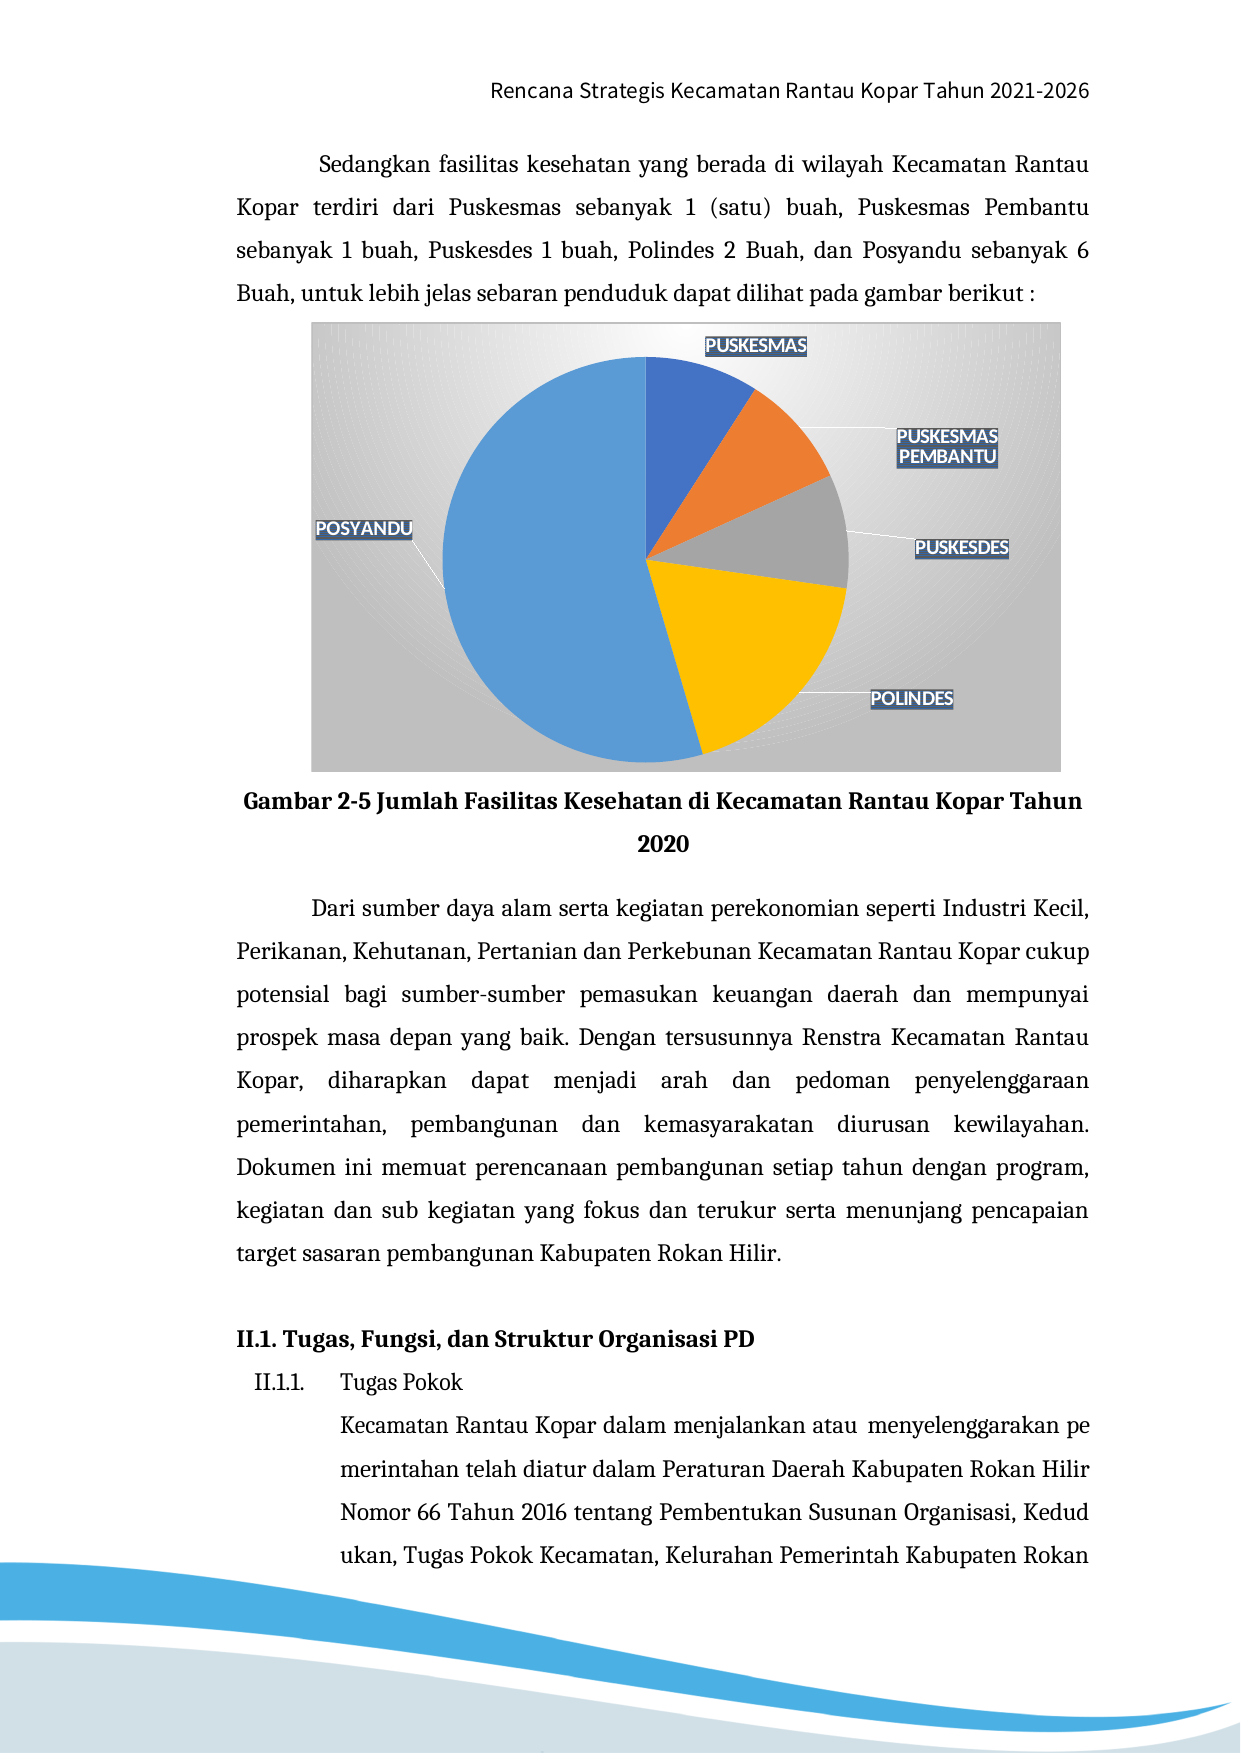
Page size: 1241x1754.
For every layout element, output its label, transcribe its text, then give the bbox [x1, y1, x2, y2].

subtitle Tugas Pokok [310, 1368, 1090, 1397]
picture [0, 1562, 1241, 1753]
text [340, 1411, 1090, 1569]
subtitle Tugas, Fungsi, dan Struktur Organisasi PD [236, 1325, 1090, 1354]
text Dari sumber daya alam serta kegiatan perekonomian seperti Industri Kecil, Perikanan, Kehutanan, Pertanian dan Perkebunan Kecamatan Rantau Kopar cukup potensial bagi sumber-sumber pemasukan keuangan daerah dan mempunyai prospek masa depan yang baik. Dengan tersusunnya Renstra Kecamatan Rantau Kopar, diharapkan dapat menjadi arah dan pedoman penyelenggaraan pemerintahan, pembangunan dan kemasyarakatan diurusan kewilayahan. Dokumen ini memuat perencanaan pembangunan setiap tahun dengan program, kegiatan dan sub kegiatan yang fokus dan terukur serta menunjang pencapaian target sasaran pembangunan Kabupaten Rokan Hilir. [236, 894, 1090, 1268]
text Sedangkan fasilitas kesehatan yang berada di wilayah Kecamatan Rantau Kopar terdiri dari Puskesmas sebanyak 1 (satu) buah, Puskesmas Pembantu sebanyak 1 buah, Puskesdes 1 buah, Polindes 2 Buah, dan Posyandu sebanyak 6 Buah, untuk lebih jelas sebaran penduduk dapat dilihat pada gambar berikut : [236, 150, 1090, 308]
